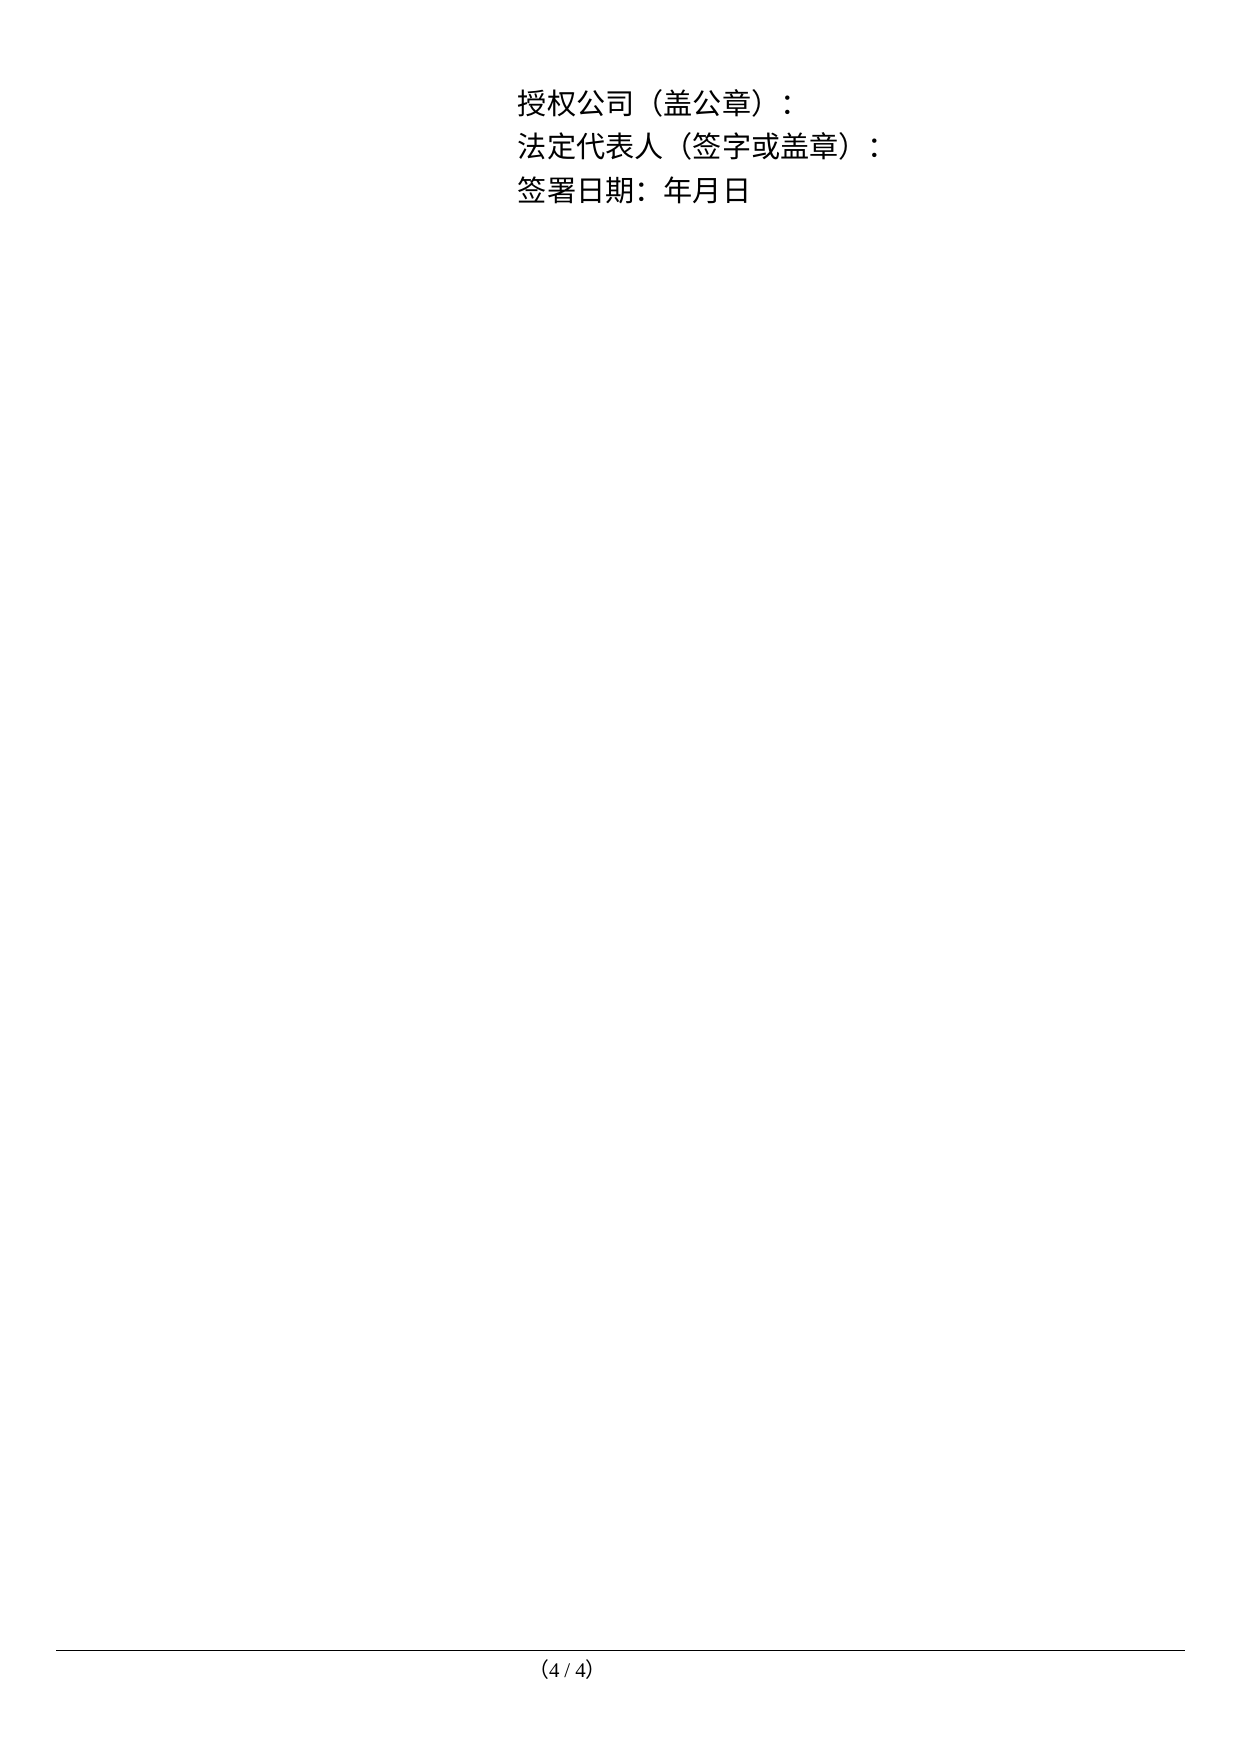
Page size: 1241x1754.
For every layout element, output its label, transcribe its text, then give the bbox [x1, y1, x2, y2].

text 签署日期：年月日 [75, 167, 1165, 210]
text 授权公司（盖公章）： [75, 79, 1048, 123]
text 法定代表人（签字或盖章）： [75, 123, 1165, 167]
